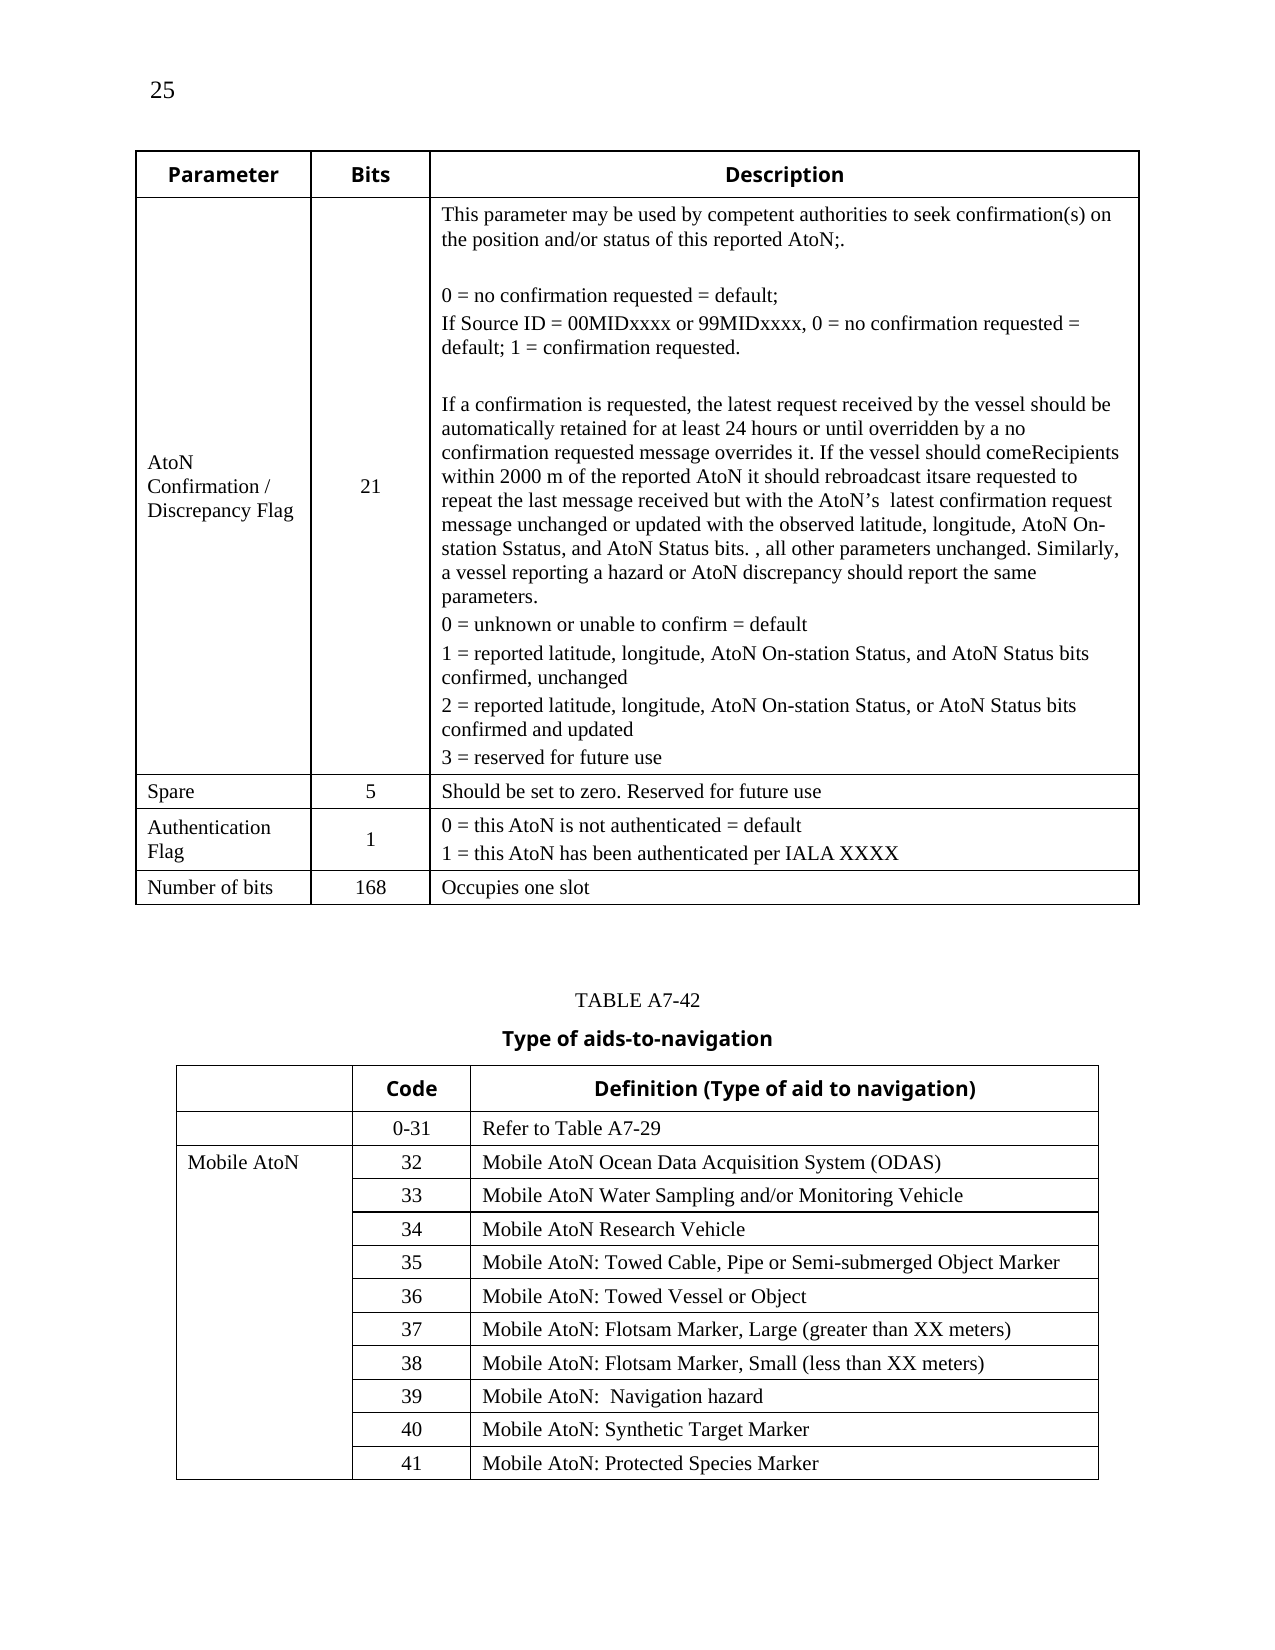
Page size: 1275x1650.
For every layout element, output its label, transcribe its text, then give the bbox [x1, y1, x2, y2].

text Type of aids-to-navigation [150, 1024, 1125, 1052]
table_cell [431, 809, 1138, 869]
table_cell 37 [353, 1313, 470, 1345]
table_cell Number of bits [137, 871, 310, 903]
table_cell Mobile AtoN: Flotsam Marker, Large (greater than XX meters) [471, 1313, 1098, 1345]
table_cell Mobile AtoN: Towed Vessel or Object [471, 1279, 1098, 1312]
table_header Code [353, 1066, 470, 1111]
table_cell 38 [353, 1346, 470, 1379]
table_cell 34 [353, 1213, 470, 1245]
table_header Parameter [137, 152, 310, 197]
table_cell 0-31 [353, 1112, 470, 1144]
table_cell 32 [353, 1146, 470, 1178]
table_cell 40 [353, 1413, 470, 1446]
table_cell [137, 809, 310, 869]
table_header Description [431, 152, 1138, 197]
table_cell 39 [353, 1380, 470, 1412]
table_cell [431, 775, 1138, 807]
table_cell Mobile AtoN [177, 1146, 352, 1479]
table_cell 36 [353, 1279, 470, 1312]
table_cell 33 [353, 1179, 470, 1211]
table_cell Occupies one slot [431, 871, 1138, 903]
table_cell 35 [353, 1246, 470, 1278]
table_header Definition (Type of aid to navigation) [471, 1066, 1098, 1111]
table_cell [312, 198, 429, 773]
table_cell Mobile AtoN: Flotsam Marker, Small (less than XX meters) [471, 1346, 1098, 1379]
table_cell 41 [353, 1447, 470, 1479]
table_cell Mobile AtoN Ocean Data Acquisition System (ODAS) [471, 1146, 1098, 1178]
table_cell Mobile AtoN: Protected Species Marker [471, 1447, 1098, 1479]
table_cell Mobile AtoN: Navigation hazard [471, 1380, 1098, 1412]
text Table A7-42 [150, 987, 1125, 1012]
table_cell 168 [312, 871, 429, 903]
table_header [177, 1066, 352, 1111]
table_cell [137, 775, 310, 807]
table_cell [177, 1112, 352, 1144]
table_cell Mobile AtoN: Synthetic Target Marker [471, 1413, 1098, 1446]
table_cell This parameter may be used by competent authorities to seek confirmation(s) on the position and/or status of this AtoN 1 = confirmation requested If a confirmation is requested, the latest request should be retained for at least 24 hours or until a no confirmation requested message. within 2000 m of the reported AtoN observed latitude, longitude, AtoN On-station tatus, and AtoN Status bits. [431, 198, 1138, 773]
table_cell Refer to Table A7-29 [471, 1112, 1098, 1144]
table_cell Mobile AtoN Water Sampling and/or Monitoring Vehicle [471, 1179, 1098, 1211]
table_cell [312, 775, 429, 807]
table_cell Mobile AtoN Research Vehicle [471, 1213, 1098, 1245]
table_header Bits [312, 152, 429, 197]
table_cell AtoN Confirmation Flag [137, 198, 310, 773]
table_cell Mobile AtoN: Towed Cable, Pipe or Semi-submerged Object Marker [471, 1246, 1098, 1278]
table_cell [312, 809, 429, 869]
